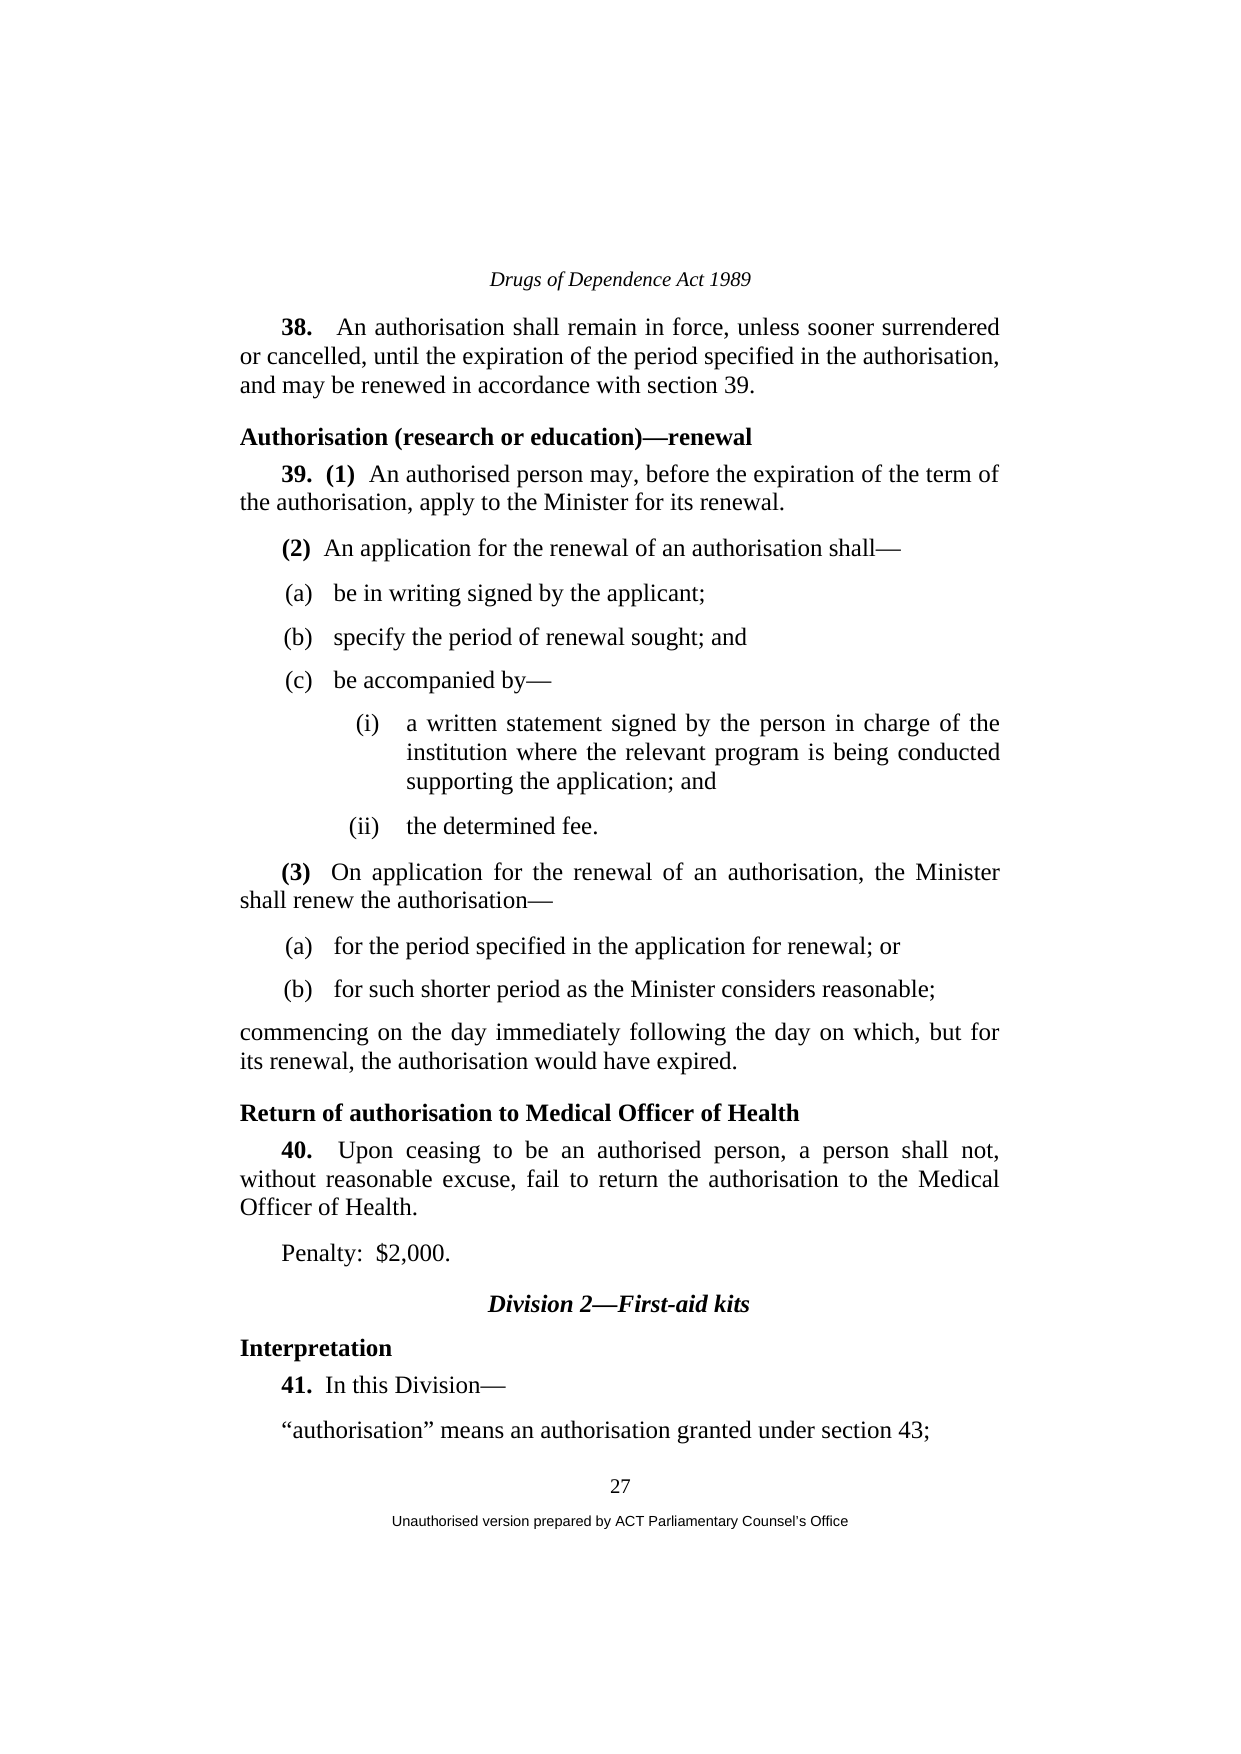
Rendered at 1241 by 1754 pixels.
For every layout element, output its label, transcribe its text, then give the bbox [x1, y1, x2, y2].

text 40. Upon ceasing to be an authorised person, a person shall not, without reasonable excuse, fail to return the authorisation to the Medical Officer of Health. [239, 1135, 1001, 1221]
text (i) a written statement signed by the person in charge of the institution where the relevant program is being conducted supporting the application; and [239, 708, 1001, 794]
text 41. In this Division— [239, 1370, 1001, 1399]
subtitle Authorisation (research or education)—renewal [239, 422, 1001, 450]
text (b) for such shorter period as the Minister considers reasonable; [239, 974, 1001, 1003]
text 39. (1) An authorised person may, before the expiration of the term of the authorisation, apply to the Minister for its renewal. [239, 459, 1001, 516]
text (2) An application for the renewal of an authorisation shall— [239, 533, 1001, 562]
text “authorisation” means an authorisation granted under section 43; [281, 1415, 1001, 1444]
text (a) for the period specified in the application for renewal; or [239, 931, 1001, 959]
text (b) specify the period of renewal sought; and [239, 622, 1001, 650]
text (c) be accompanied by— [239, 665, 1001, 694]
text (3) On application for the renewal of an authorisation, the Minister shall renew the authorisation— [239, 857, 1001, 914]
text (ii) the determined fee. [239, 811, 1001, 840]
subtitle Return of authorisation to Medical Officer of Health [239, 1098, 1001, 1127]
text commencing on the day immediately following the day on which, but for its renewal, the authorisation would have expired. [239, 1017, 1001, 1075]
subtitle Interpretation [239, 1333, 1001, 1362]
text Penalty: $2,000. [239, 1238, 1001, 1267]
subtitle Division 2—First-aid kits [239, 1289, 1001, 1318]
text (a) be in writing signed by the applicant; [239, 578, 1001, 607]
text 38. An authorisation shall remain in force, unless sooner surrendered or cancelled, until the expiration of the period specified in the authorisation, and may be renewed in accordance with section 39. [239, 312, 1001, 399]
